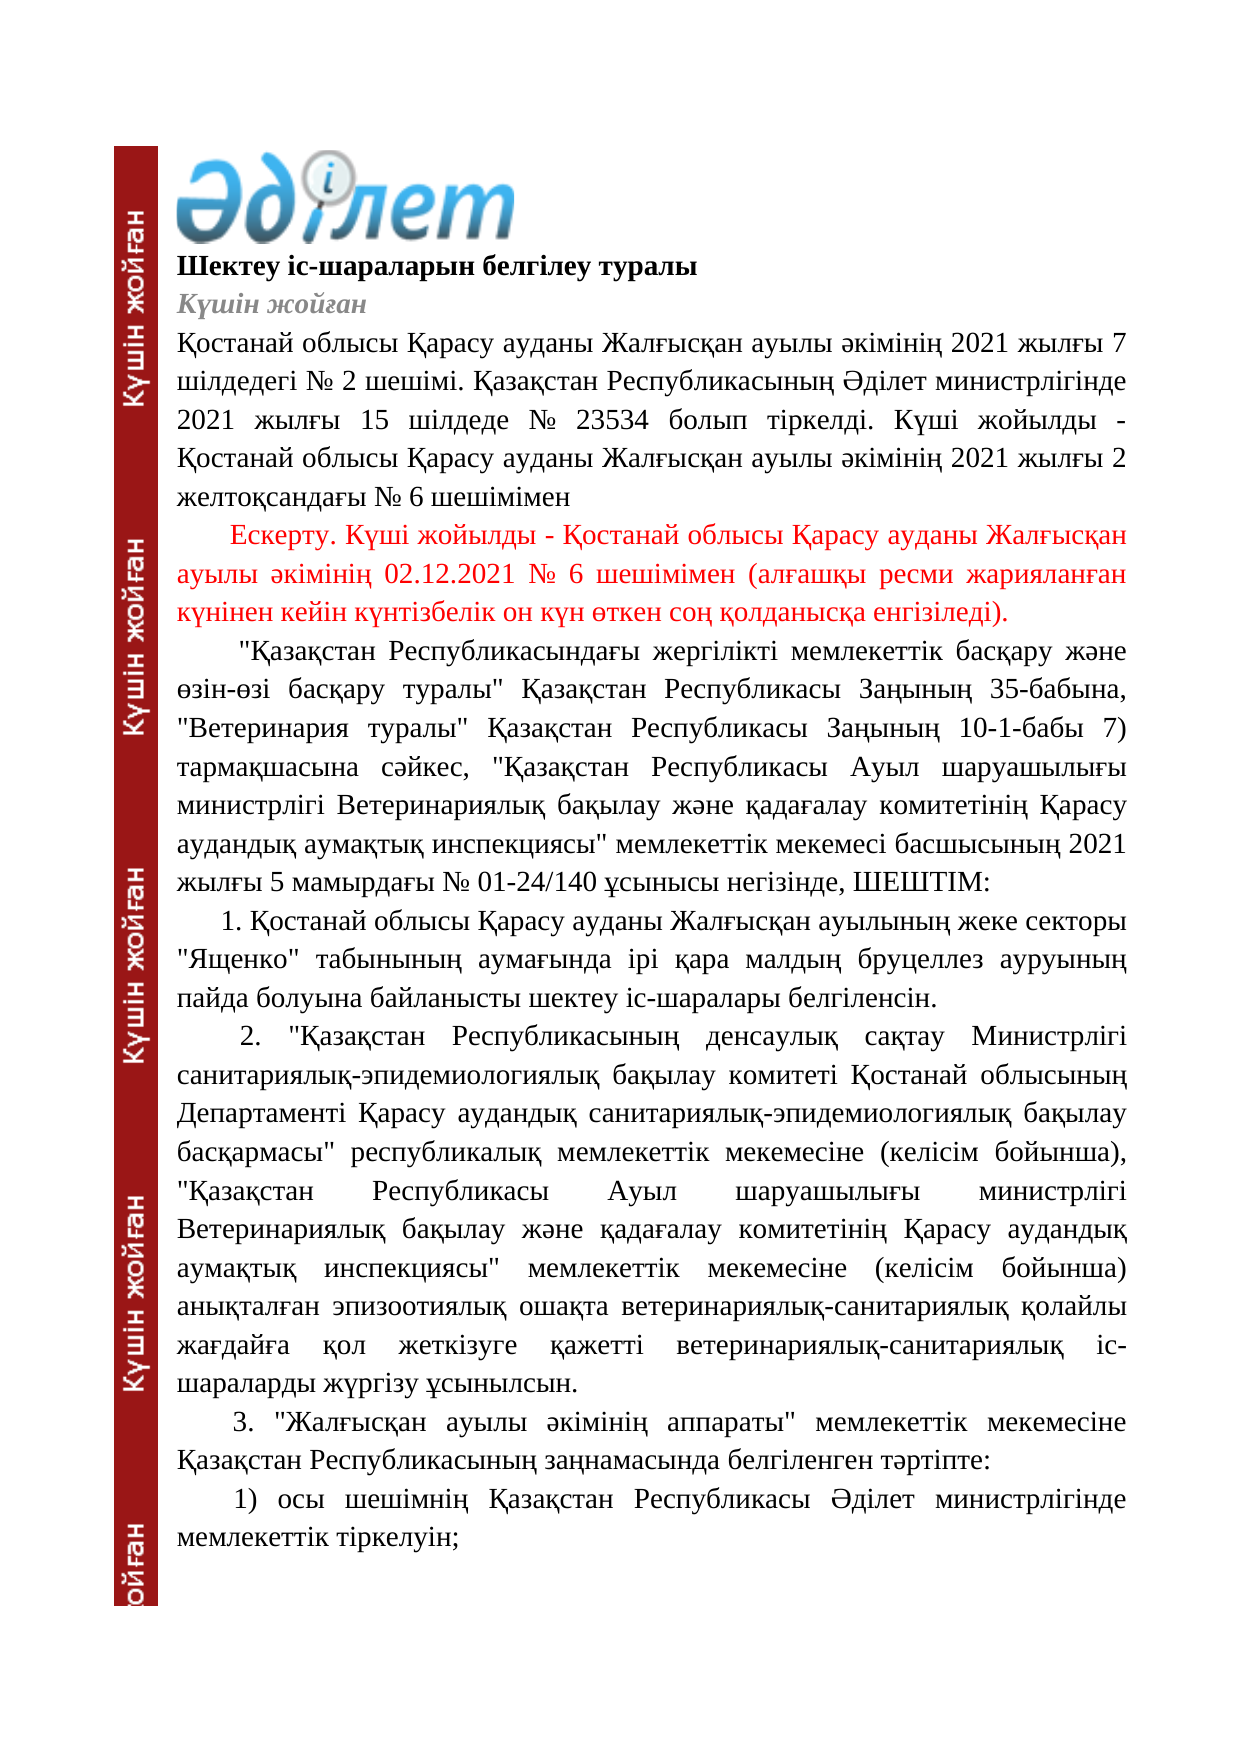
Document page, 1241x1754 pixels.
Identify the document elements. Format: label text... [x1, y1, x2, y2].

text Қостанай облысы Қарасу ауданы Жалғысқан ауылы әкімінің 2021 жылғы 7 шілдедегі № 2 шешімі. Қазақстан Республикасының Әділет министрлігінде 2021 жылғы 15 шілдеде № 23534 болып тіркелді. Күші жойылды - Қостанай облысы Қарасу ауданы Жалғысқан ауылы әкімінің 2021 жылғы 2 желтоқсандағы № 6 шешімімен [112, 325, 1128, 512]
picture [114, 320, 158, 325]
picture [114, 146, 158, 248]
picture [114, 1553, 158, 1606]
picture [114, 1013, 158, 1018]
text 1. Қостанай облысы Қарасу ауданы Жалғысқан ауылының жеке секторы "Ященко" табынының аумағында ірі қара малдың бруцеллез ауруының пайда болуына байланысты шектеу іс-шаралары белгіленсін. [112, 903, 1128, 1013]
text Ескерту. Күші жойылды - Қостанай облысы Қарасу ауданы Жалғысқан ауылы әкімінің 02.12.2021 № 6 шешімімен (алғашқы ресми жарияланған күнінен кейін күнтізбелік он күн өткен соң қолданысқа енгізіледі). [112, 517, 1128, 628]
picture [114, 898, 158, 903]
picture [114, 1476, 158, 1481]
text "Қазақстан Республикасындағы жергілікті мемлекеттік басқару және өзін-өзі басқару туралы" Қазақстан Республикасы Заңының 35-бабына, "Ветеринария туралы" Қазақстан Республикасы Заңының 10-1-бабы 7) тармақшасына сәйкес, "Қазақстан Республикасы Ауыл шаруашылығы министрлігі Ветеринариялық бақылау және қадағалау комитетінің Қарасу аудандық аумақтық инспекциясы" мемлекеттік мекемесі басшысының 2021 жылғы 5 мамырдағы № 01-24/140 ұсынысы негізінде, ШЕШТІМ: [112, 633, 1128, 898]
picture [114, 628, 158, 633]
text Шектеу іс-шараларын белгілеу туралы [112, 248, 1128, 281]
picture [114, 1399, 158, 1404]
text 3. "Жалғысқан ауылы әкімінің аппараты" мемлекеттік мекемесіне Қазақстан Республикасының заңнамасында белгіленген тәртіпте: [112, 1404, 1128, 1476]
picture [114, 281, 158, 286]
text 2. "Қазақстан Республикасының денсаулық сақтау Министрлігі санитариялық-эпидемиологиялық бақылау комитеті Қостанай облысының Департаменті Қарасу аудандық санитариялық-эпидемиологиялық бақылау басқармасы" республикалық мемлекеттік мекемесіне (келісім бойынша), "Қазақстан Республикасы Ауыл шаруашылығы министрлігі Ветеринариялық бақылау және қадағалау комитетiнiң Қарасу аудандық аумақтық инспекциясы" мемлекеттік мекемесіне (келісім бойынша) анықталған эпизоотиялық ошақта ветеринариялық-санитариялық қолайлы жағдайға қол жеткізуге қажетті ветеринариялық-санитариялық іс-шараларды жүргізу ұсынылсын. [112, 1018, 1128, 1399]
text 1) осы шешімнің Қазақстан Республикасы Әділет министрлігінде мемлекеттік тіркелуін; [112, 1481, 1128, 1553]
text Күшін жойған [112, 286, 1128, 320]
picture [176, 150, 515, 244]
picture [114, 512, 158, 517]
